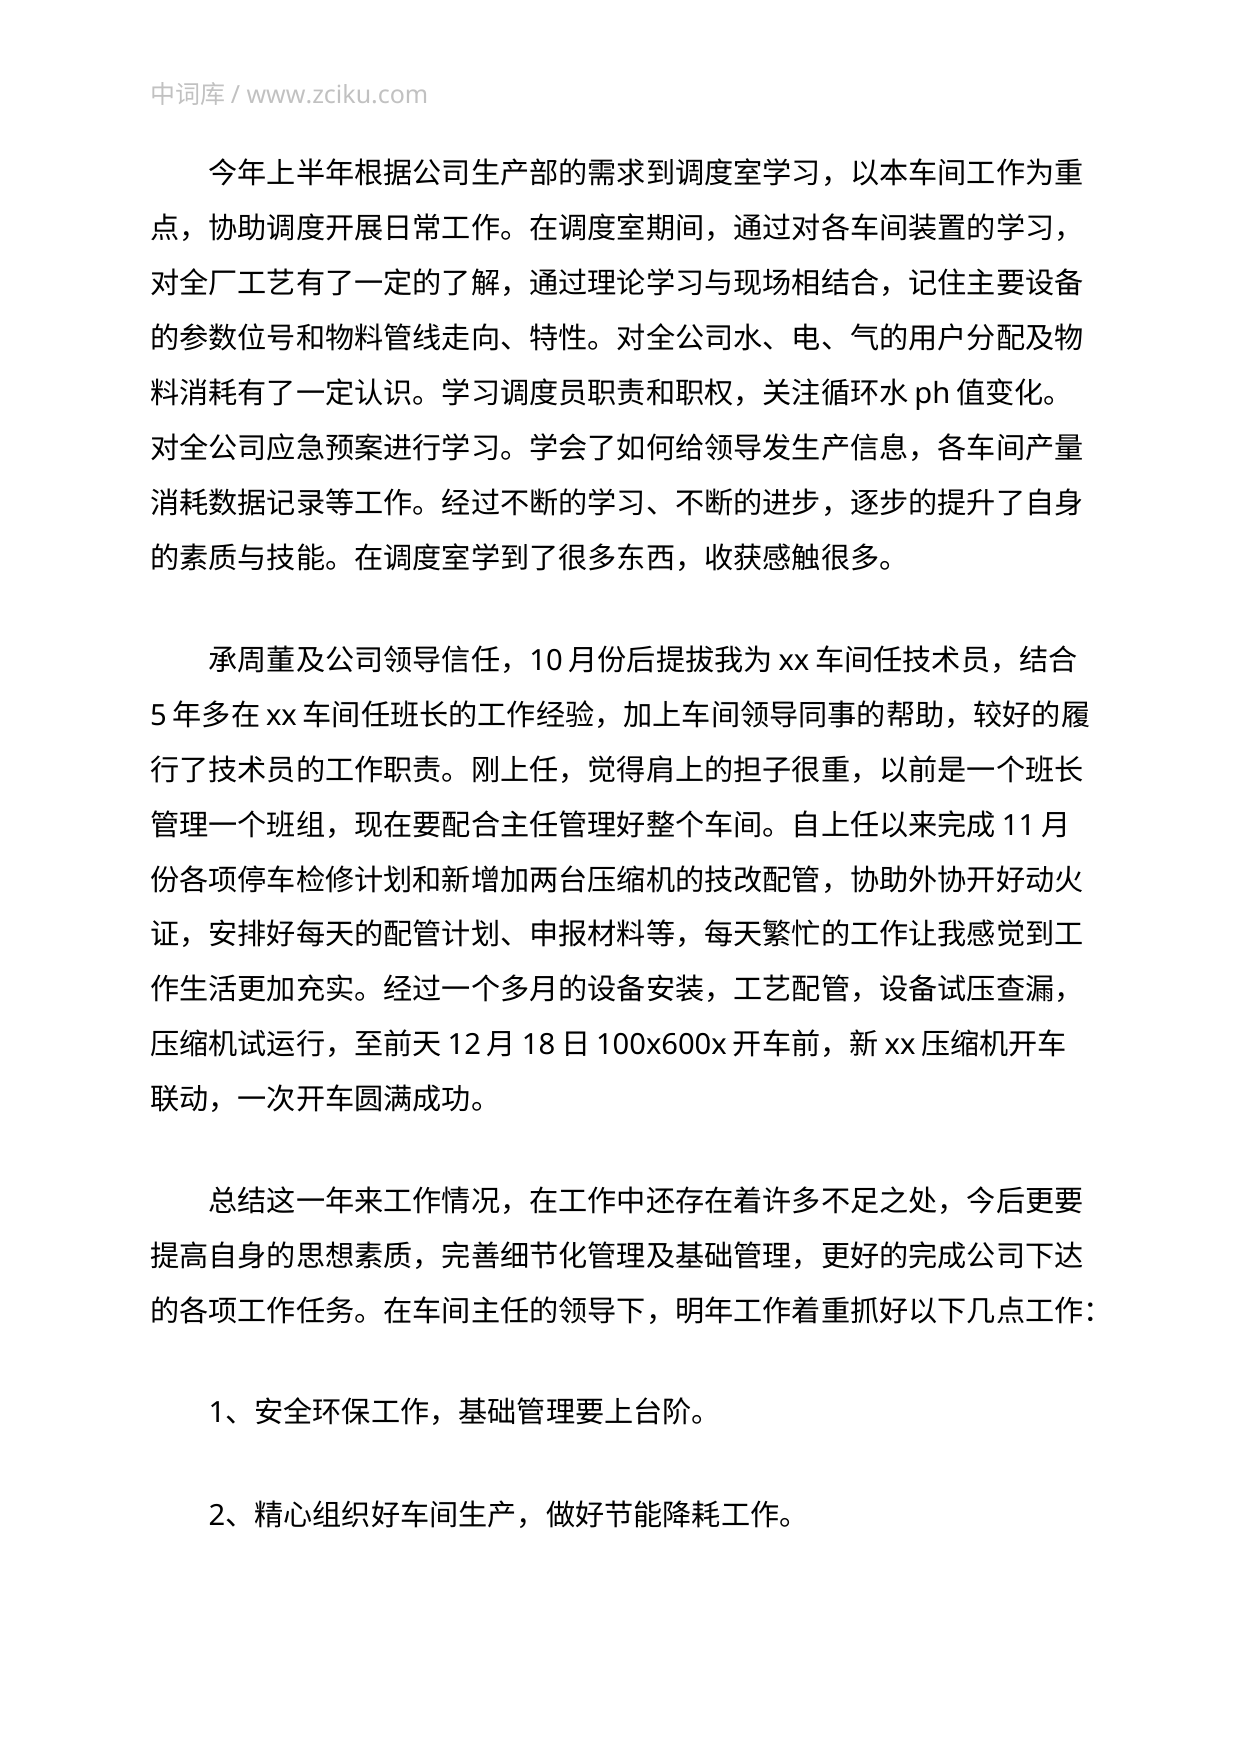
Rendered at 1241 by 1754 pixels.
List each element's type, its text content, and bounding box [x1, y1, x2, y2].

text 承周董及公司领导信任，10月份后提拔我为xx车间任技术员，结合5年多在xx车间任班长的工作经验，加上车间领导同事的帮助，较好的履行了技术员的工作职责。刚上任，觉得肩上的担子很重，以前是一个班长管理一个班组，现在要配合主任管理好整个车间。自上任以来完成11月份各项停车检修计划和新增加两台压缩机的技改配管，协助外协开好动火证，安排好每天的配管计划、申报材料等，每天繁忙的工作让我感觉到工作生活更加充实。经过一个多月的设备安装，工艺配管，设备试压查漏，压缩机试运行，至前天12月18日100x600x开车前，新xx压缩机开车联动，一次开车圆满成功。 [150, 636, 1090, 1118]
text 今年上半年根据公司生产部的需求到调度室学习，以本车间工作为重点，协助调度开展日常工作。在调度室期间，通过对各车间装置的学习，对全厂工艺有了一定的了解，通过理论学习与现场相结合，记住主要设备的参数位号和物料管线走向、特性。对全公司水、电、气的用户分配及物料消耗有了一定认识。学习调度员职责和职权，关注循环水ph值变化。对全公司应急预案进行学习。学会了如何给领导发生产信息，各车间产量消耗数据记录等工作。经过不断的学习、不断的进步，逐步的提升了自身的素质与技能。在调度室学到了很多东西，收获感触很多。 [150, 150, 1090, 577]
text 总结这一年来工作情况，在工作中还存在着许多不足之处，今后更要提高自身的思想素质，完善细节化管理及基础管理，更好的完成公司下达的各项工作任务。在车间主任的领导下，明年工作着重抓好以下几点工作： [150, 1177, 1090, 1329]
text 2、精心组织好车间生产，做好节能降耗工作。 [150, 1491, 1090, 1533]
text 1、安全环保工作，基础管理要上台阶。 [150, 1389, 1090, 1431]
